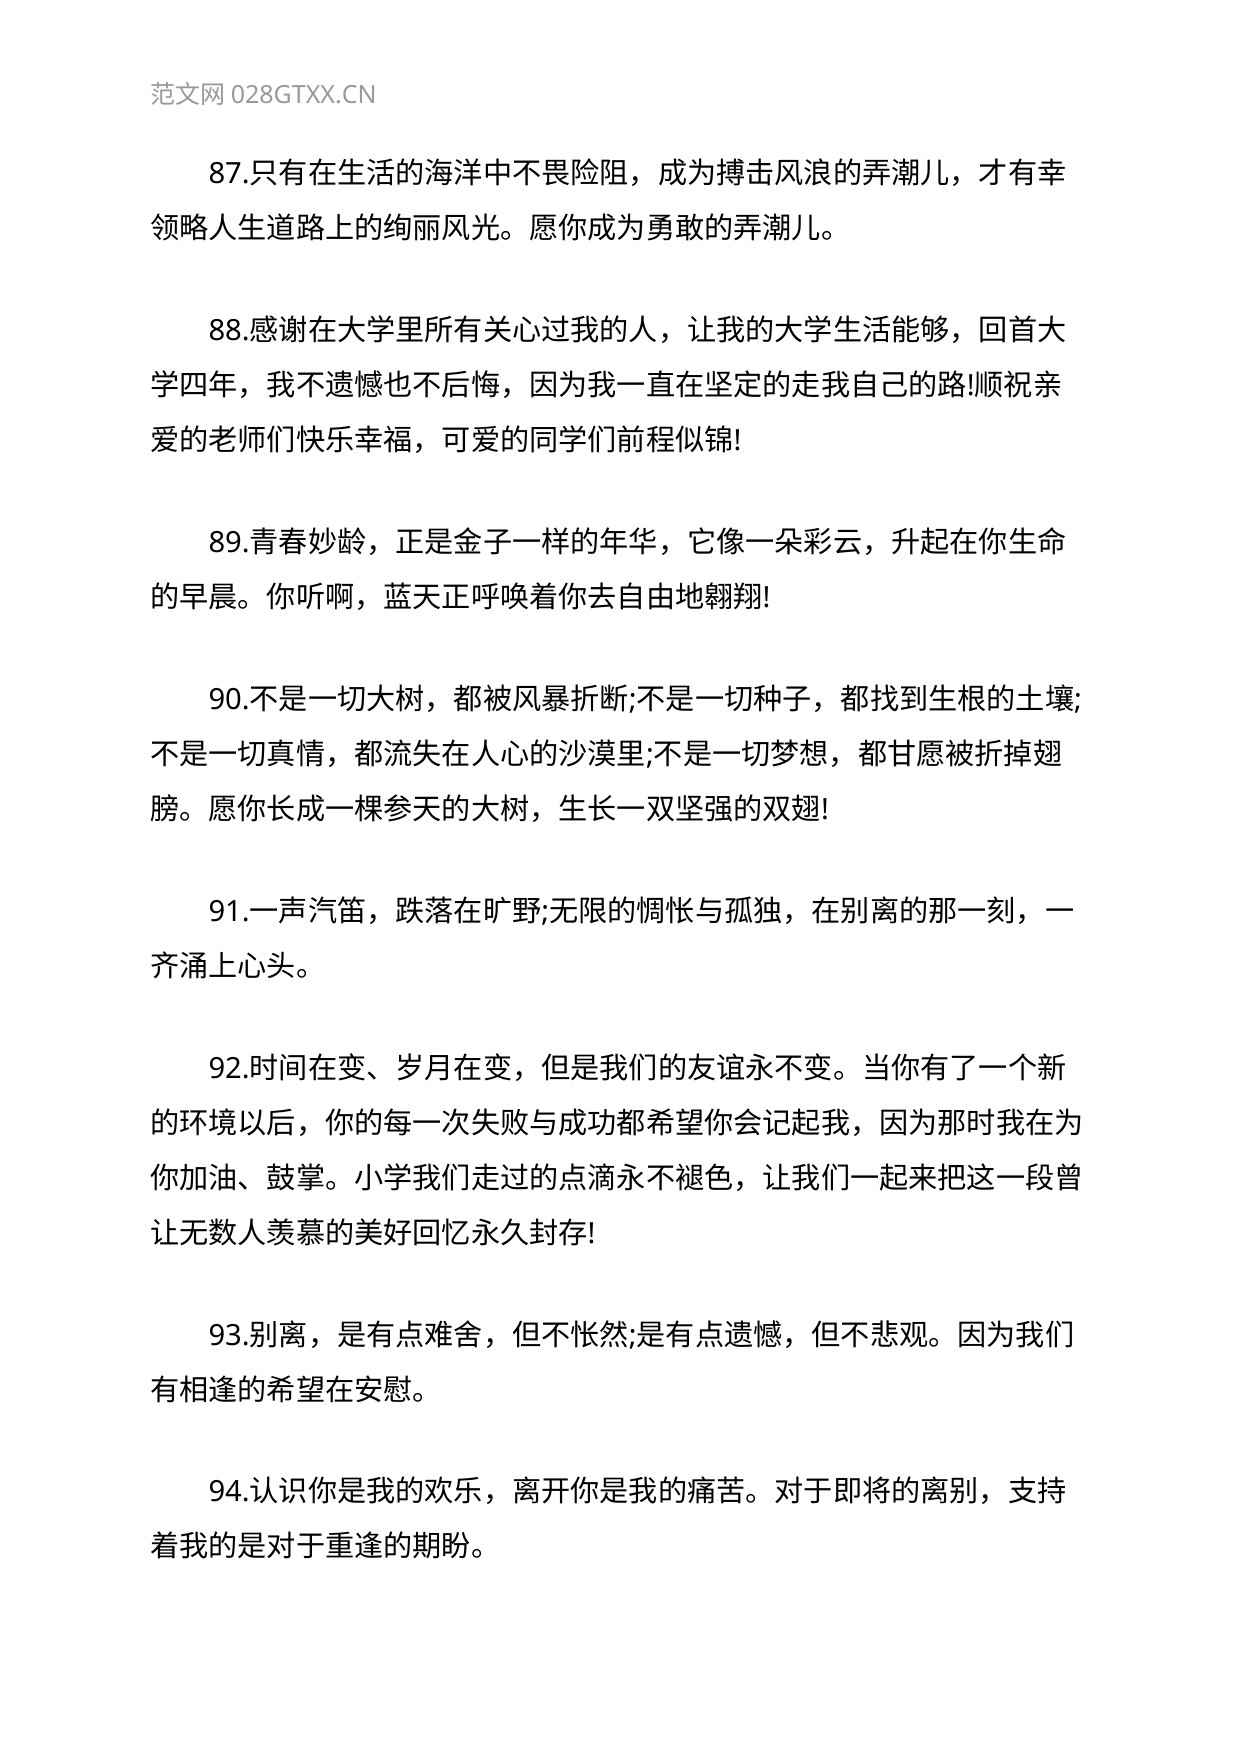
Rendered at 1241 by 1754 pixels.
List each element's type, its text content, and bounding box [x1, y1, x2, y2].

text 92.时间在变、岁月在变，但是我们的友谊永不变。当你有了一个新的环境以后，你的每一次失败与成功都希望你会记起我，因为那时我在为你加油、鼓掌。小学我们走过的点滴永不褪色，让我们一起来把这一段曾让无数人羡慕的美好回忆永久封存! [150, 1044, 1090, 1252]
text 88.感谢在大学里所有关心过我的人，让我的大学生活能够，回首大学四年，我不遗憾也不后悔，因为我一直在坚定的走我自己的路!顺祝亲爱的老师们快乐幸福，可爱的同学们前程似锦! [150, 307, 1090, 459]
text 93.别离，是有点难舍，但不怅然;是有点遗憾，但不悲观。因为我们有相逢的希望在安慰。 [150, 1311, 1090, 1408]
text 89.青春妙龄，正是金子一样的年华，它像一朵彩云，升起在你生命的早晨。你听啊，蓝天正呼唤着你去自由地翱翔! [150, 519, 1090, 616]
text 90.不是一切大树，都被风暴折断;不是一切种子，都找到生根的土壤;不是一切真情，都流失在人心的沙漠里;不是一切梦想，都甘愿被折掉翅膀。愿你长成一棵参天的大树，生长一双坚强的双翅! [150, 676, 1090, 828]
text 91.一声汽笛，跌落在旷野;无限的惆怅与孤独，在别离的那一刻，一齐涌上心头。 [150, 888, 1090, 985]
text 87.只有在生活的海洋中不畏险阻，成为搏击风浪的弄潮儿，才有幸领略人生道路上的绚丽风光。愿你成为勇敢的弄潮儿。 [150, 150, 1090, 247]
text 94.认识你是我的欢乐，离开你是我的痛苦。对于即将的离别，支持着我的是对于重逢的期盼。 [150, 1468, 1090, 1565]
